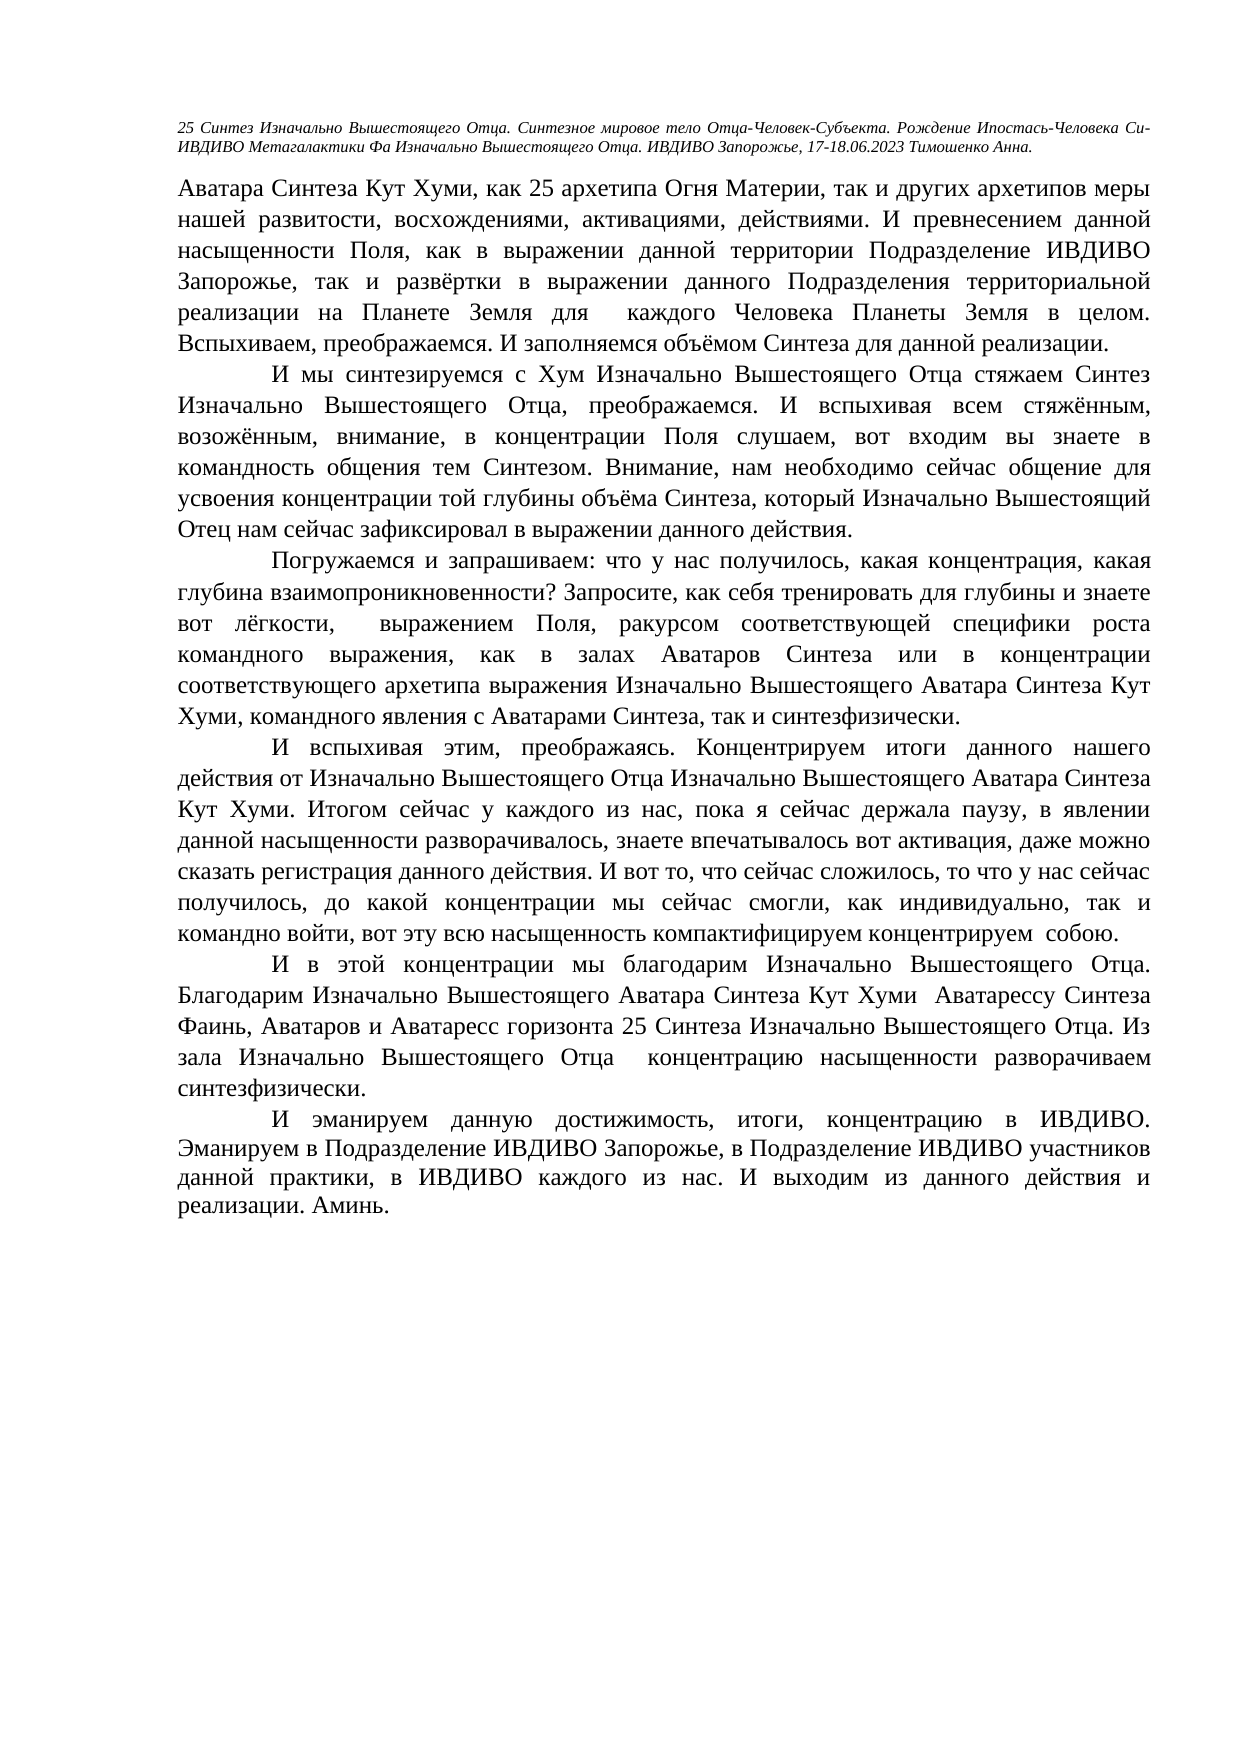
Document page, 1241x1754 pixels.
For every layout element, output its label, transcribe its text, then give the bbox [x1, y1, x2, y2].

text Погружаемся и запрашиваем: что у нас получилось, какая концентрация, какая глубина взаимопроникновенности? Запросите, как себя тренировать для глубины и знаете вот лёгкости, выражением Поля, ракурсом соответствующей специфики роста командного выражения, как в залах Аватаров Синтеза или в концентрации соответствующего архетипа выражения Изначально Вышестоящего Аватара Синтеза Кут Хуми, командного явления с Аватарами Синтеза, так и синтезфизически. [177, 546, 1152, 729]
text И эманируем данную достижимость, итоги, концентрацию в ИВДИВО. Эманируем в Подразделение ИВДИВО Запорожье, в Подразделение ИВДИВО участников данной практики, в ИВДИВО каждого из нас. И выходим из данного действия и реализации. Аминь. [177, 1104, 1152, 1219]
text И вспыхивая этим, преображаясь. Концентрируем итоги данного нашего действия от Изначально Вышестоящего Отца Изначально Вышестоящего Аватара Синтеза Кут Хуми. Итогом сейчас у каждого из нас, пока я сейчас держала паузу, в явлении данной насыщенности разворачивалось, знаете впечатывалось вот активация, даже можно сказать регистрация данного действия. И вот то, что сейчас сложилось, то что у нас сейчас получилось, до какой концентрации мы сейчас смогли, как индивидуально, так и командно войти, вот эту всю насыщенность компактифицируем концентрируем собою. [177, 732, 1152, 947]
text И мы синтезируемся с Хум Изначально Вышестоящего Отца стяжаем Синтез Изначально Вышестоящего Отца, преображаемся. И вспыхивая всем стяжённым, возожённым, внимание, в концентрации Поля слушаем, вот входим вы знаете в командность общения тем Синтезом. Внимание, нам необходимо сейчас общение для усвоения концентрации той глубины объёма Синтеза, который Изначально Вышестоящий Отец нам сейчас зафиксировал в выражении данного действия. [177, 359, 1152, 543]
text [177, 173, 1152, 357]
text И в этой концентрации мы благодарим Изначально Вышестоящего Отца. Благодарим Изначально Вышестоящего Аватара Синтеза Кут Хуми Аватарессу Синтеза Фаинь, Аватаров и Аватаресс горизонта 25 Синтеза Изначально Вышестоящего Отца. Из зала Изначально Вышестоящего Отца концентрацию насыщенности разворачиваем синтезфизически. [177, 949, 1152, 1102]
